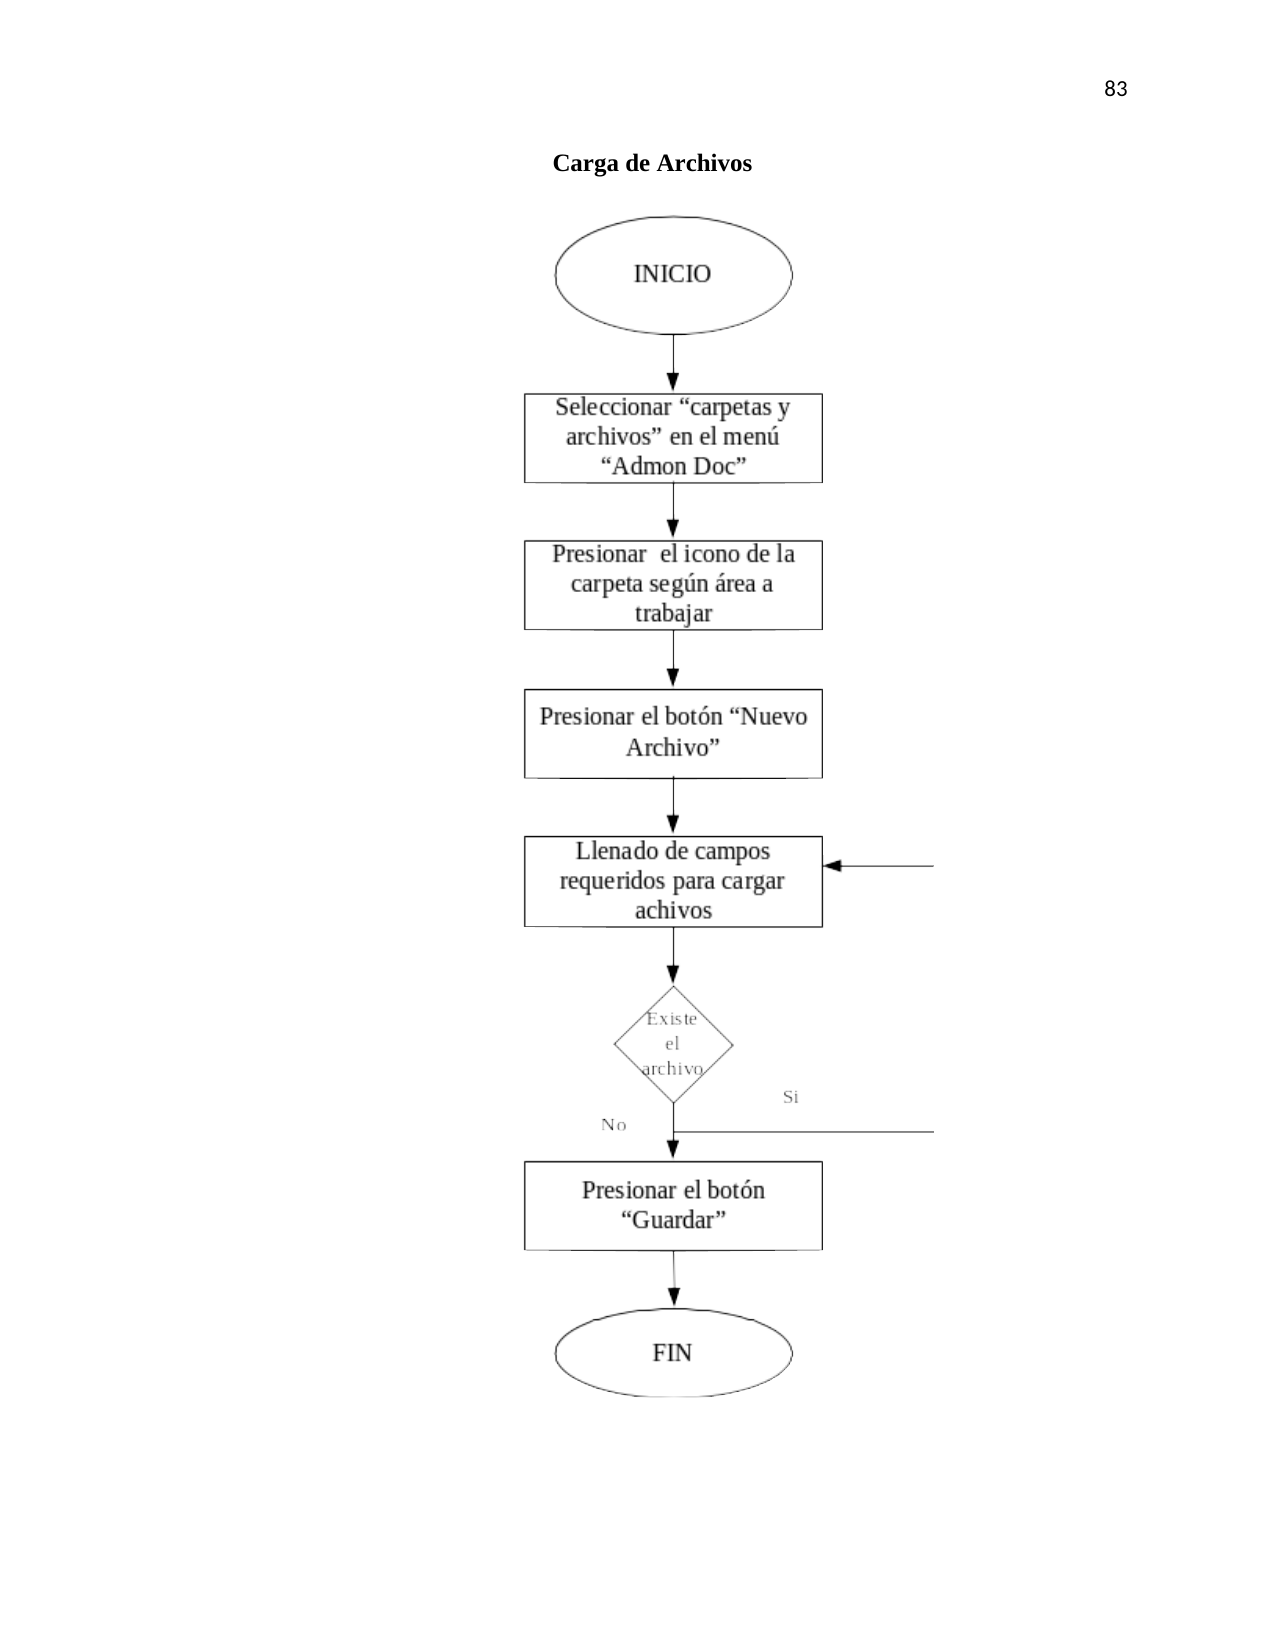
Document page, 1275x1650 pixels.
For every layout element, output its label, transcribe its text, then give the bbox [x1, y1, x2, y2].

text Carga de Archivos [177, 148, 1127, 176]
